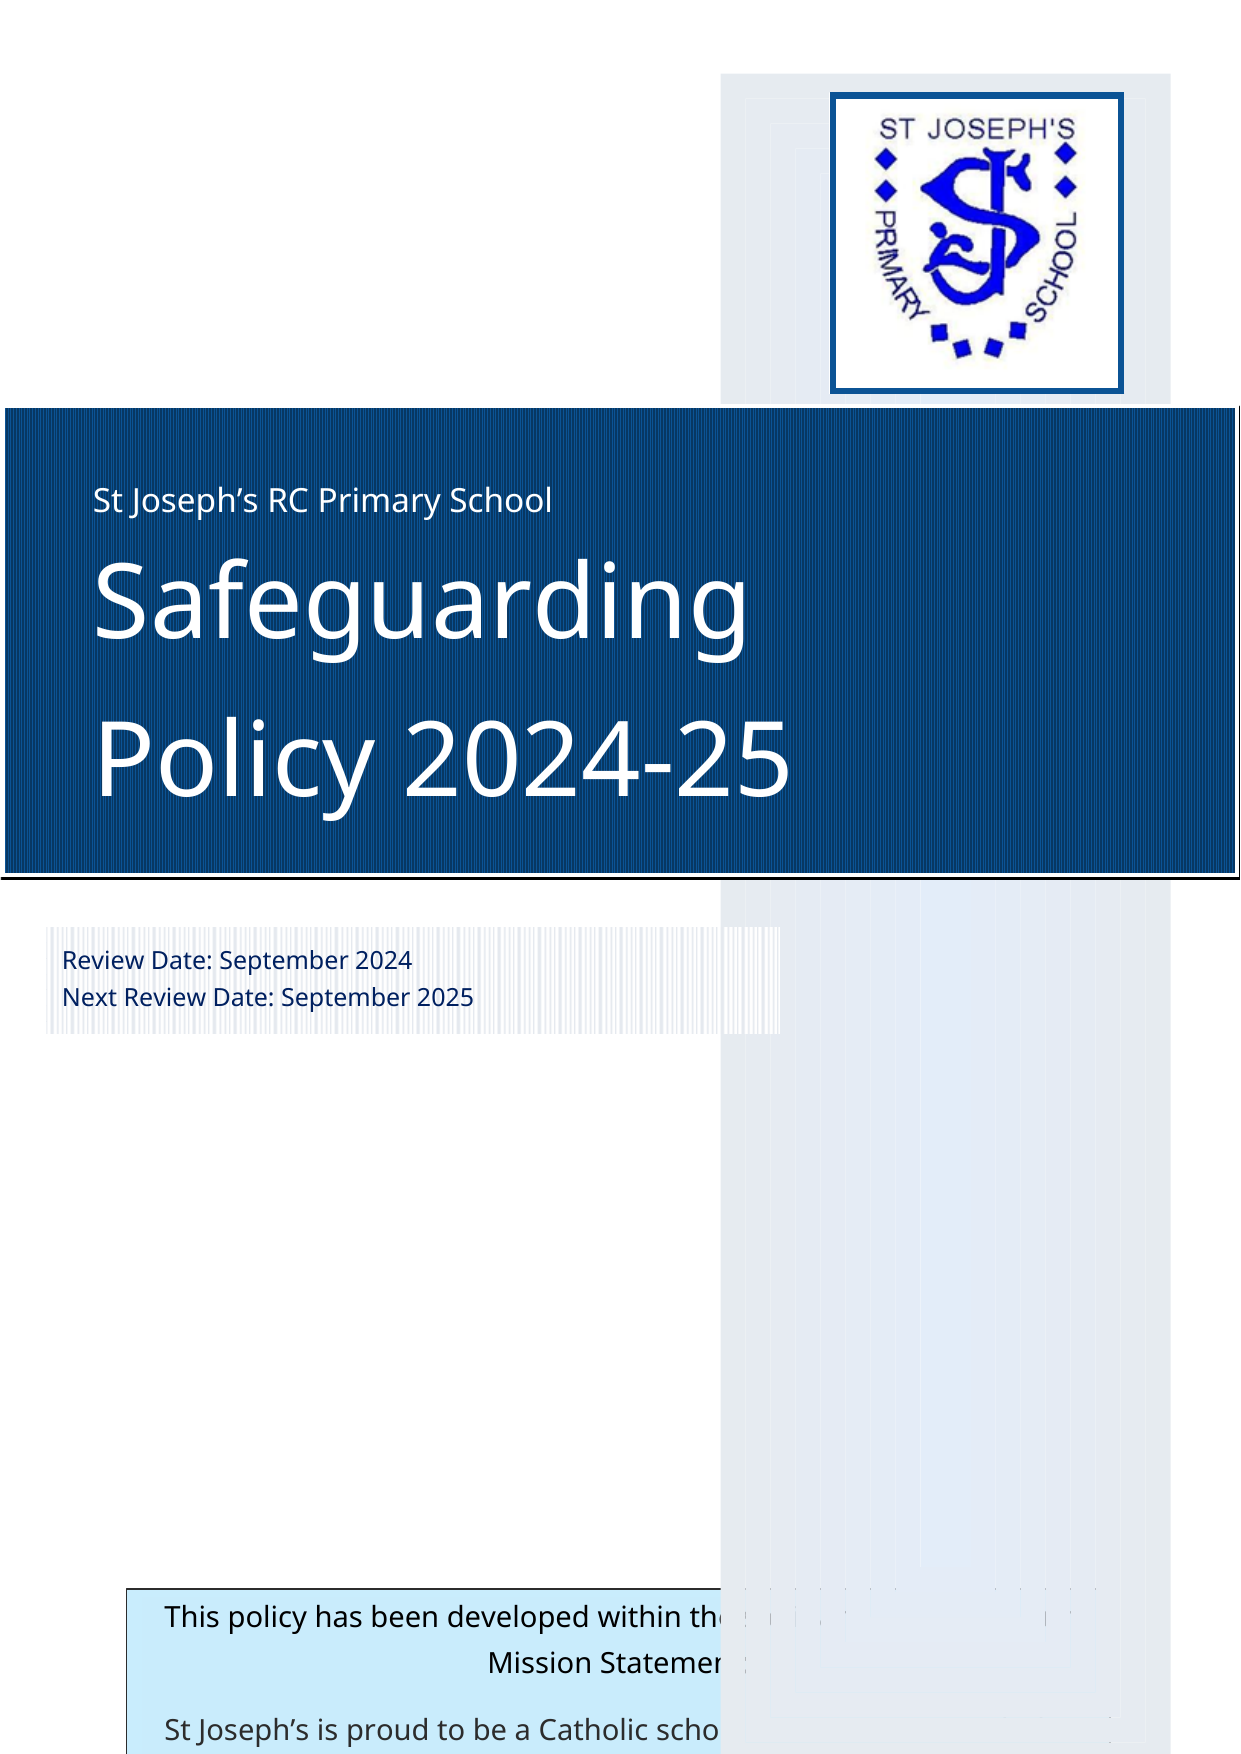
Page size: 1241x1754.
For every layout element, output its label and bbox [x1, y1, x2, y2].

picture [836, 99, 1118, 388]
